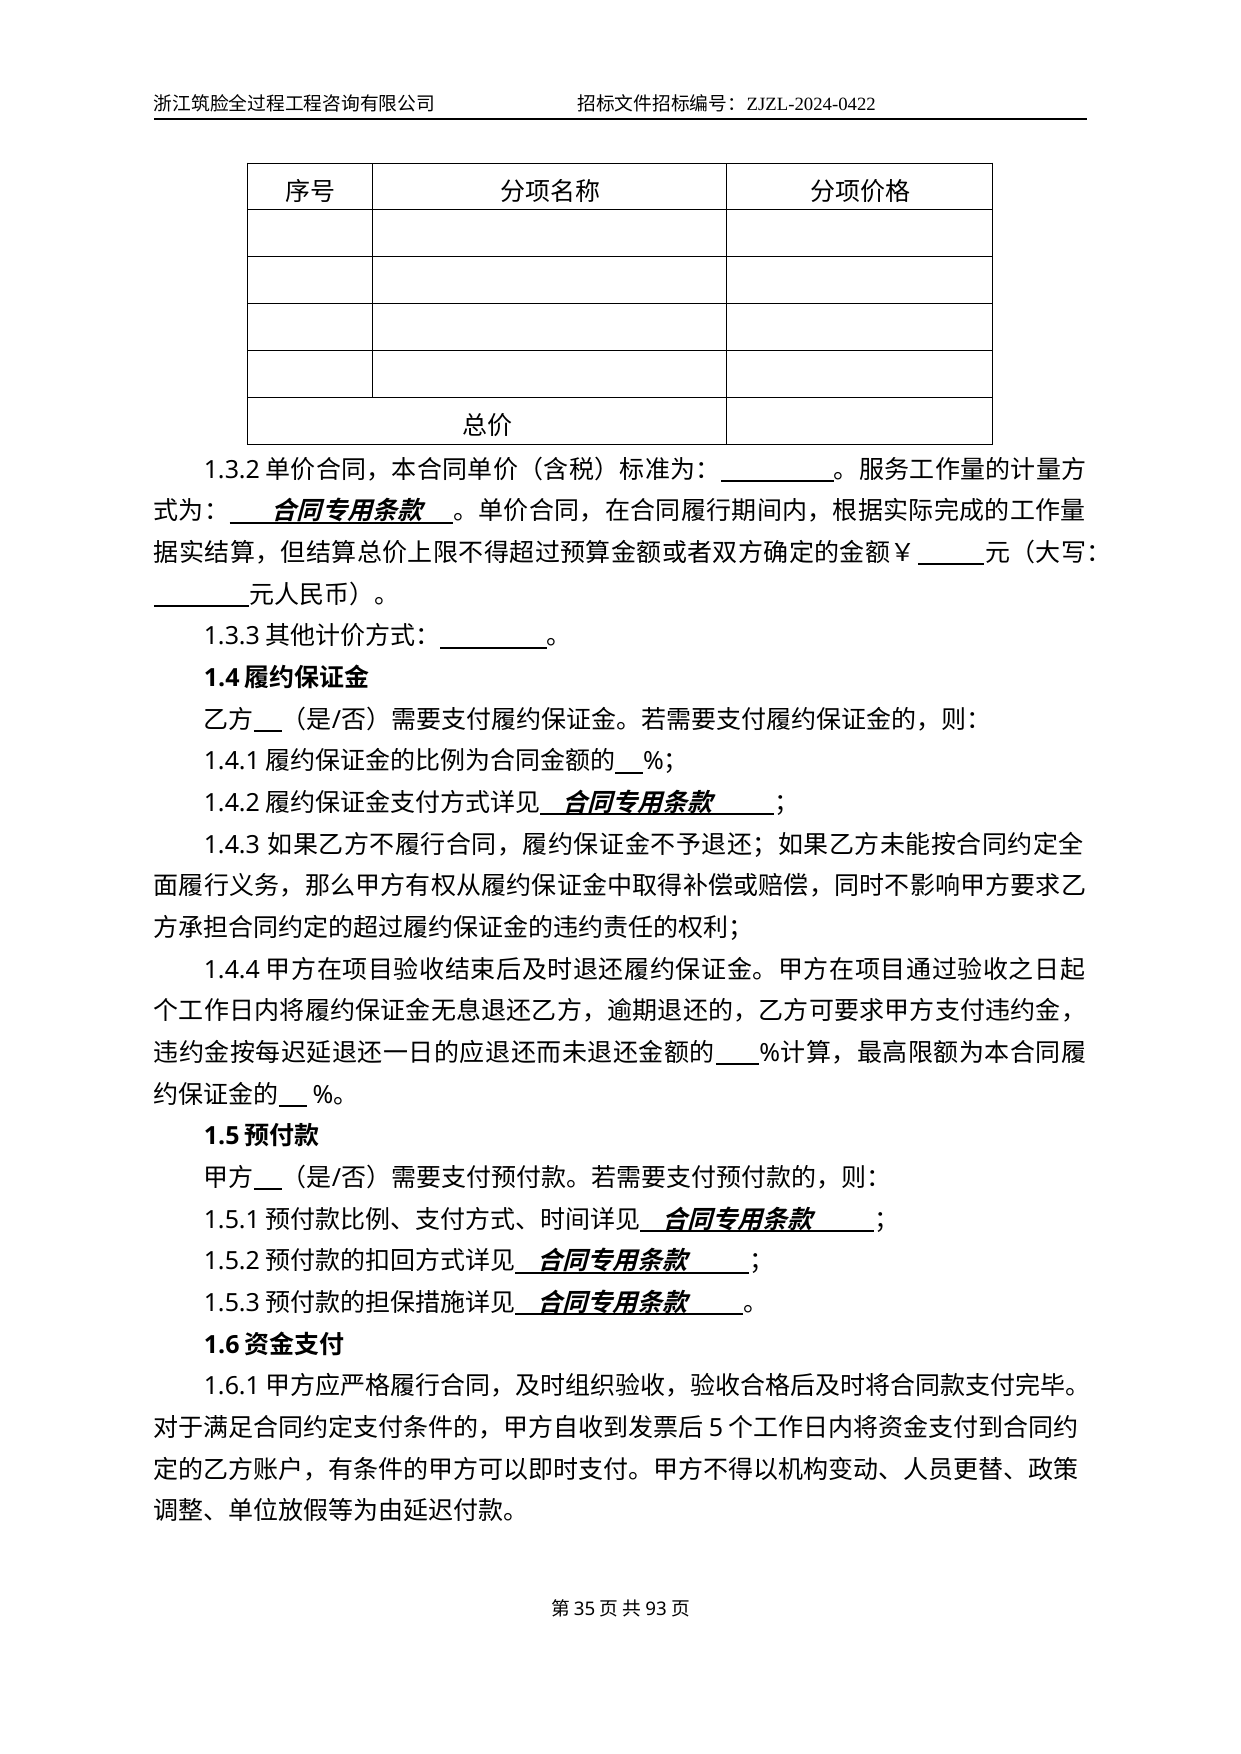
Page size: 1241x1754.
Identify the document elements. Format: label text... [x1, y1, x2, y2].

table_cell [373, 304, 726, 350]
table_cell [248, 257, 372, 303]
table_cell [727, 210, 992, 256]
text 1.3.3其他计价方式： 。 [153, 611, 1087, 653]
table_cell [727, 304, 992, 350]
text 1.4.3 如果乙方不履行合同，履约保证金不予退还；如果乙方未能按合同约定全面履行义务，那么甲方有权从履约保证金中取得补偿或赔偿，同时不影响甲方要求乙方承担合同约定的超过履约保证金的违约责任的权利； [153, 820, 1087, 945]
text 1.5.1预付款比例、支付方式、时间详见 合同专用条款 ； [153, 1195, 1087, 1236]
table_cell [373, 257, 726, 303]
table_header 分项名称 [373, 164, 726, 209]
text 1.4履约保证金 [153, 653, 1087, 695]
text 1.6.1甲方应严格履行合同，及时组织验收，验收合格后及时将合同款支付完毕。对于满足合同约定支付条件的，甲方自收到发票后5个工作日内将资金支付到合同约定的乙方账户，有条件的甲方可以即时支付。甲方不得以机构变动、人员更替、政策调整、单位放假等为由延迟付款。 [153, 1361, 1087, 1528]
text 1.5.3预付款的担保措施详见 合同专用条款 。 [153, 1278, 1087, 1320]
text 1.4.4甲方在项目验收结束后及时退还履约保证金。甲方在项目通过验收之日起 个工作日内将履约保证金无息退还乙方，逾期退还的，乙方可要求甲方支付违约金，违约金按每迟延退还一日的应退还而未退还金额的 %计算，最高限额为本合同履约保证金的 %。 [153, 945, 1087, 1111]
table_cell [373, 210, 726, 256]
text 乙方 （是/否）需要支付履约保证金。若需要支付履约保证金的，则： [153, 695, 1087, 736]
text 1.4.1履约保证金的比例为合同金额的 %； [153, 736, 1087, 778]
table_cell [248, 210, 372, 256]
text 1.5预付款 [153, 1111, 1087, 1153]
table_header 分项价格 [727, 164, 992, 209]
table_cell [727, 398, 992, 444]
table_header 序号 [248, 164, 372, 209]
table_cell 总价 [248, 398, 726, 444]
text 1.6资金支付 [153, 1320, 1087, 1361]
text 甲方 （是/否）需要支付预付款。若需要支付预付款的，则： [153, 1153, 1087, 1195]
table_cell [373, 351, 726, 397]
table_cell [248, 304, 372, 350]
table_cell [727, 351, 992, 397]
text 1.5.2预付款的扣回方式详见 合同专用条款 ； [153, 1236, 1087, 1278]
table_cell [727, 257, 992, 303]
text 1.3.2单价合同，本合同单价（含税）标准为： 。服务工作量的计量方式为： 合同专用条款 。单价合同，在合同履行期间内，根据实际完成的工作量据实结算，但结算总价上限不得超过预算金额或者双方确定的金额￥ 元（大写： 元人民币）。 [153, 445, 1087, 611]
table_cell [248, 351, 372, 397]
text 1.4.2履约保证金支付方式详见 合同专用条款 ； [153, 778, 1087, 820]
